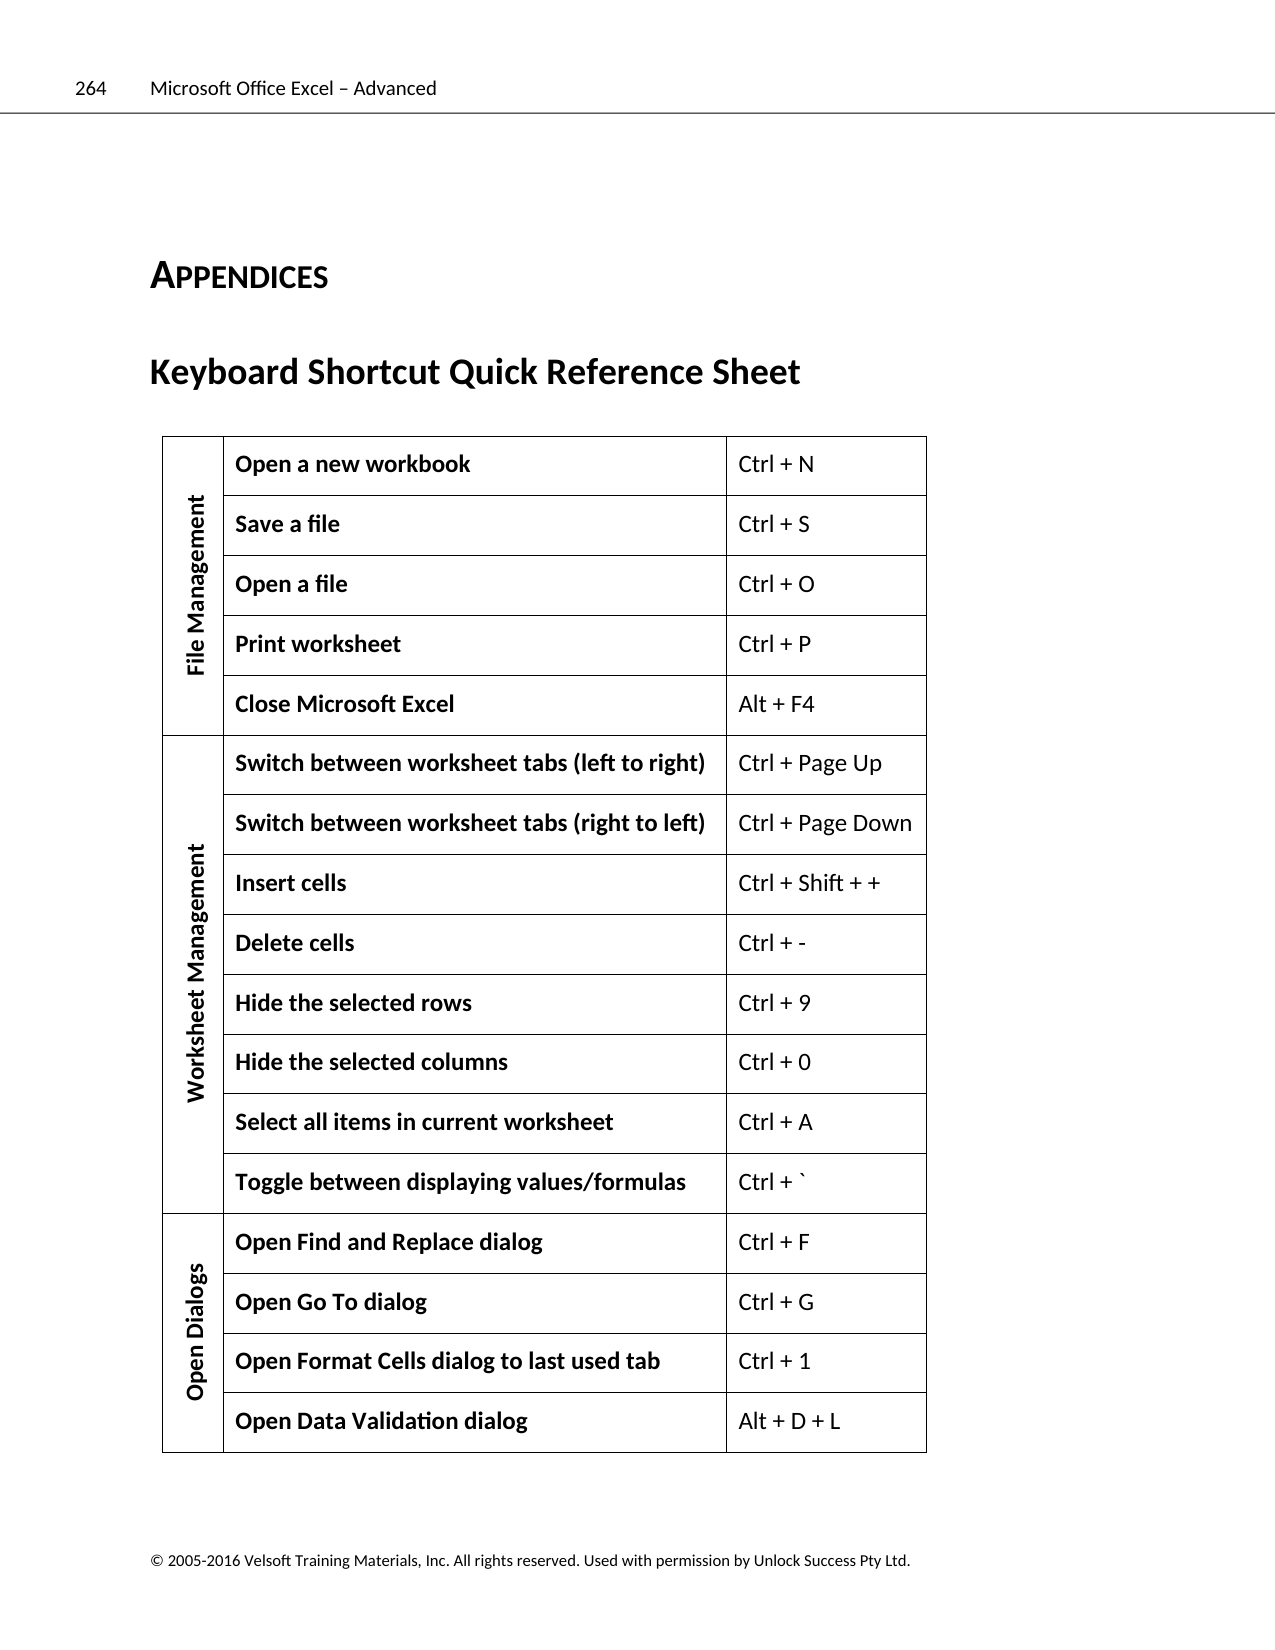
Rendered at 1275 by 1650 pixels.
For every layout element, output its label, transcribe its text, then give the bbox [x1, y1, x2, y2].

table_cell Open Find and Replace dialog [224, 1214, 726, 1273]
table_cell Select all items in current worksheet [224, 1094, 726, 1153]
table_cell Print worksheet [224, 616, 726, 675]
table_cell Alt + F4 [727, 676, 926, 734]
table_cell Ctrl + 9 [727, 975, 926, 1033]
table_cell Save a file [224, 496, 726, 555]
table_cell Open a file [224, 556, 726, 615]
table_cell Worksheet Management [163, 736, 223, 1213]
table_cell Toggle between displaying values/formulas [224, 1154, 726, 1213]
table_cell Ctrl + 0 [727, 1035, 926, 1093]
table_cell Ctrl + - [727, 915, 926, 974]
table_cell Hide the selected rows [224, 975, 726, 1033]
table_cell Ctrl + G [727, 1274, 926, 1332]
table_cell Ctrl + 1 [727, 1334, 926, 1392]
table_cell Ctrl + Page Down [727, 795, 926, 854]
title Keyboard Shortcut Quick Reference Sheet [150, 348, 1127, 394]
table_cell Ctrl + Shift + + [727, 855, 926, 914]
table_header Open a new workbook [224, 437, 726, 495]
table_cell Ctrl + P [727, 616, 926, 675]
table_header File Management [163, 437, 223, 734]
table_cell Ctrl + ` [727, 1154, 926, 1213]
table_cell Ctrl + S [727, 496, 926, 555]
table_cell Switch between worksheet tabs (right to left) [224, 795, 726, 854]
table_cell Ctrl + Page Up [727, 736, 926, 794]
table_cell Close Microsoft Excel [224, 676, 726, 734]
table_cell Open Dialogs [163, 1214, 223, 1452]
table_header Ctrl + N [727, 437, 926, 495]
table_cell Hide the selected columns [224, 1035, 726, 1093]
table_cell Alt + D + L [727, 1393, 926, 1452]
table_cell Delete cells [224, 915, 726, 974]
table_cell Open Go To dialog [224, 1274, 726, 1332]
table_cell Open Format Cells dialog to last used tab [224, 1334, 726, 1392]
table_cell Open Data Validation dialog [224, 1393, 726, 1452]
table_cell Ctrl + F [727, 1214, 926, 1273]
table_cell Insert cells [224, 855, 726, 914]
table_cell Ctrl + O [727, 556, 926, 615]
table_cell Switch between worksheet tabs (left to right) [224, 736, 726, 794]
title Appendices [150, 248, 1127, 298]
table_cell Ctrl + A [727, 1094, 926, 1153]
